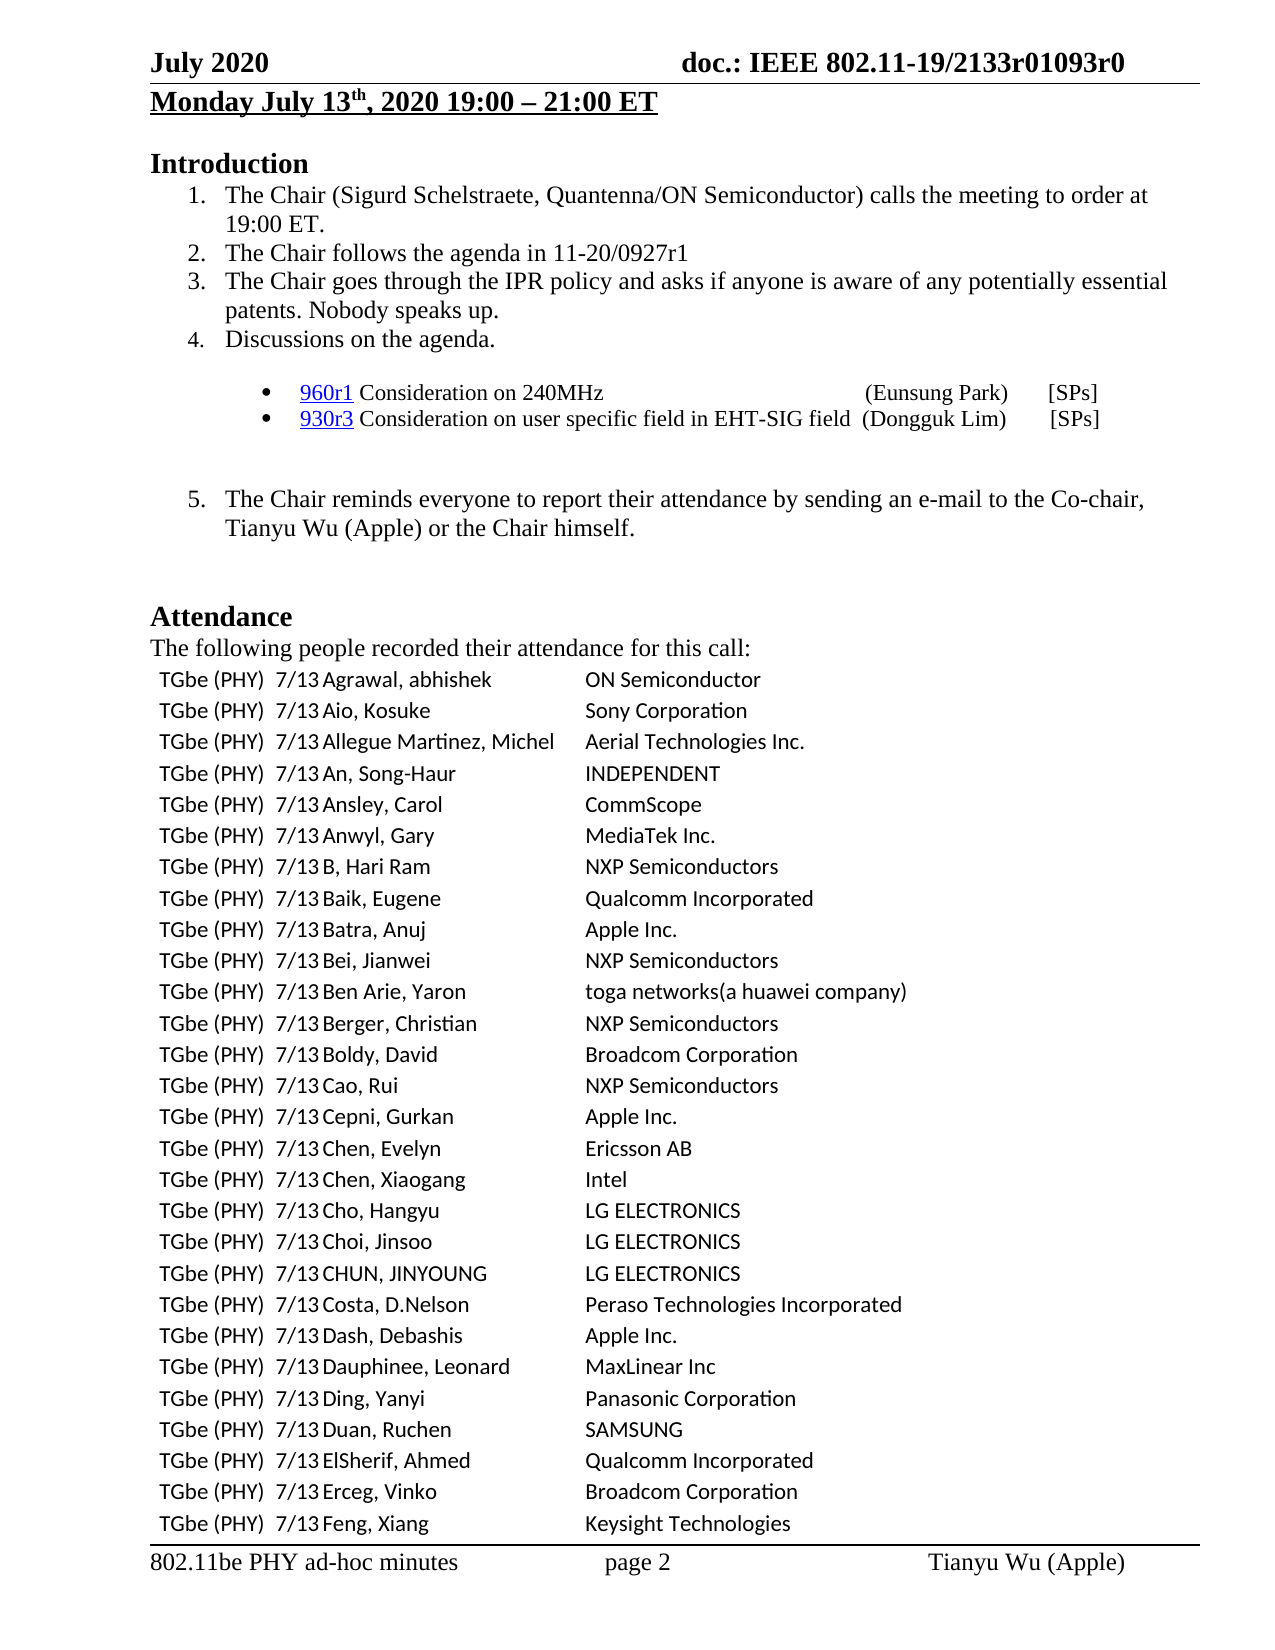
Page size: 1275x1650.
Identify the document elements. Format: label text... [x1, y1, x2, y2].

table_cell TGbe (PHY) [150, 1474, 274, 1505]
table_cell 7/13 [274, 943, 321, 974]
table_cell 7/13 [274, 880, 321, 912]
table_cell TGbe (PHY) [150, 1443, 274, 1474]
table_cell An, Song-Haur [321, 755, 583, 787]
table_cell 7/13 [274, 1193, 321, 1224]
table_cell TGbe (PHY) [150, 1068, 274, 1099]
table_cell Cepni, Gurkan [321, 1099, 583, 1130]
table_cell TGbe (PHY) [150, 1318, 274, 1349]
table_cell 7/13 [274, 1287, 321, 1318]
table_cell 7/13 [274, 974, 321, 1005]
table_cell Baik, Eugene [321, 880, 583, 912]
table_cell NXP Semiconductors [584, 1068, 1160, 1099]
table_cell Bei, Jianwei [321, 943, 583, 974]
text Monday July 13th, 2020 19:00 – 21:00 ET [150, 84, 1200, 118]
table_cell 7/13 [274, 1255, 321, 1287]
list The Chair reminds everyone to report their attendance by sending an e-mail to the Co-chair, Tianyu Wu (Apple) or the Chair himself. [187, 484, 1200, 542]
list 930r3 Consideration on user specific field in EHT-SIG field (Dongguk Lim) [SPs] [262, 405, 1200, 432]
table_cell 7/13 [274, 1162, 321, 1193]
table_cell TGbe (PHY) [150, 880, 274, 912]
table_cell 7/13 [274, 1505, 321, 1537]
table_cell TGbe (PHY) [150, 943, 274, 974]
list Discussions on the agenda. [187, 324, 1200, 353]
table_cell TGbe (PHY) [150, 1412, 274, 1443]
table_cell TGbe (PHY) [150, 1099, 274, 1130]
table_cell Apple Inc. [584, 1318, 1160, 1349]
table_cell TGbe (PHY) [150, 693, 274, 724]
table_cell TGbe (PHY) [150, 1130, 274, 1162]
table_cell TGbe (PHY) [150, 1349, 274, 1380]
list The Chair (Sigurd Schelstraete, Quantenna/ON Semiconductor) calls the meeting to order at 19:00 ET. [187, 180, 1200, 238]
table_cell Intel [584, 1162, 1160, 1193]
table_cell 7/13 [274, 724, 321, 755]
table_cell TGbe (PHY) [150, 818, 274, 849]
table_cell Batra, Anuj [321, 912, 583, 943]
table_cell TGbe (PHY) [150, 755, 274, 787]
table_cell Qualcomm Incorporated [584, 1443, 1160, 1474]
table_cell Ben Arie, Yaron [321, 974, 583, 1005]
table_cell 7/13 [274, 818, 321, 849]
table_cell Qualcomm Incorporated [584, 880, 1160, 912]
list 960r1 Consideration on 240MHz (Eunsung Park) [SPs] [262, 379, 1200, 405]
table_cell 7/13 [274, 787, 321, 818]
table_cell Broadcom Corporation [584, 1037, 1160, 1068]
table_cell toga networks(a huawei company) [584, 974, 1160, 1005]
table_cell SAMSUNG [584, 1412, 1160, 1443]
table_cell LG ELECTRONICS [584, 1255, 1160, 1287]
table_cell 7/13 [274, 693, 321, 724]
list The Chair follows the agenda in 11-20/0927r1 [187, 238, 1200, 266]
table_cell Duan, Ruchen [321, 1412, 583, 1443]
text The following people recorded their attendance for this call: [150, 633, 1200, 662]
table_cell LG ELECTRONICS [584, 1224, 1160, 1255]
table_cell TGbe (PHY) [150, 849, 274, 880]
table_cell TGbe (PHY) [150, 1005, 274, 1037]
table_cell Dash, Debashis [321, 1318, 583, 1349]
table_header ON Semiconductor [584, 662, 1160, 693]
table_cell 7/13 [274, 1318, 321, 1349]
text Attendance [150, 599, 1200, 633]
table_cell MediaTek Inc. [584, 818, 1160, 849]
table_cell 7/13 [274, 1099, 321, 1130]
table_cell NXP Semiconductors [584, 943, 1160, 974]
table_cell 7/13 [274, 1443, 321, 1474]
table_cell TGbe (PHY) [150, 724, 274, 755]
table_cell Costa, D.Nelson [321, 1287, 583, 1318]
table_cell LG ELECTRONICS [584, 1193, 1160, 1224]
table_cell Allegue Martinez, Michel [321, 724, 583, 755]
table_cell TGbe (PHY) [150, 1380, 274, 1412]
table_cell Apple Inc. [584, 1099, 1160, 1130]
table_cell NXP Semiconductors [584, 1005, 1160, 1037]
table_header 7/13 [274, 662, 321, 693]
table_cell Berger, Christian [321, 1005, 583, 1037]
table_cell 7/13 [274, 1474, 321, 1505]
table_cell Choi, Jinsoo [321, 1224, 583, 1255]
table_cell Peraso Technologies Incorporated [584, 1287, 1160, 1318]
list The Chair goes through the IPR policy and asks if anyone is aware of any potentially essential patents. Nobody speaks up. [187, 266, 1200, 324]
table_cell Ding, Yanyi [321, 1380, 583, 1412]
table_cell Feng, Xiang [321, 1505, 583, 1537]
table_cell MaxLinear Inc [584, 1349, 1160, 1380]
table_cell 7/13 [274, 1380, 321, 1412]
table_cell Chen, Evelyn [321, 1130, 583, 1162]
table_cell Aio, Kosuke [321, 693, 583, 724]
table_cell Cho, Hangyu [321, 1193, 583, 1224]
table_cell Ericsson AB [584, 1130, 1160, 1162]
table_cell Broadcom Corporation [584, 1474, 1160, 1505]
table_cell 7/13 [274, 849, 321, 880]
table_cell 7/13 [274, 1130, 321, 1162]
table_cell TGbe (PHY) [150, 1224, 274, 1255]
table_cell 7/13 [274, 1412, 321, 1443]
table_cell Boldy, David [321, 1037, 583, 1068]
table_cell 7/13 [274, 912, 321, 943]
table_cell Sony Corporation [584, 693, 1160, 724]
table_cell NXP Semiconductors [584, 849, 1160, 880]
table_cell TGbe (PHY) [150, 912, 274, 943]
table_cell 7/13 [274, 1037, 321, 1068]
table_cell Cao, Rui [321, 1068, 583, 1099]
table_cell 7/13 [274, 1349, 321, 1380]
table_cell TGbe (PHY) [150, 1162, 274, 1193]
table_cell Anwyl, Gary [321, 818, 583, 849]
table_cell CommScope [584, 787, 1160, 818]
table_cell CHUN, JINYOUNG [321, 1255, 583, 1287]
table_cell Aerial Technologies Inc. [584, 724, 1160, 755]
table_cell 7/13 [274, 1224, 321, 1255]
table_cell Keysight Technologies [584, 1505, 1160, 1537]
table_cell Erceg, Vinko [321, 1474, 583, 1505]
table_cell TGbe (PHY) [150, 1193, 274, 1224]
table_cell TGbe (PHY) [150, 787, 274, 818]
table_cell TGbe (PHY) [150, 974, 274, 1005]
table_cell TGbe (PHY) [150, 1037, 274, 1068]
table_cell Dauphinee, Leonard [321, 1349, 583, 1380]
table_cell Ansley, Carol [321, 787, 583, 818]
table_header Agrawal, abhishek [321, 662, 583, 693]
table_cell Chen, Xiaogang [321, 1162, 583, 1193]
table_cell 7/13 [274, 1005, 321, 1037]
table_cell Apple Inc. [584, 912, 1160, 943]
text Introduction [150, 147, 1200, 180]
table_header TGbe (PHY) [150, 662, 274, 693]
table_cell 7/13 [274, 755, 321, 787]
table_cell 7/13 [274, 1068, 321, 1099]
table_cell INDEPENDENT [584, 755, 1160, 787]
table_cell TGbe (PHY) [150, 1505, 274, 1537]
table_cell ElSherif, Ahmed [321, 1443, 583, 1474]
table_cell TGbe (PHY) [150, 1287, 274, 1318]
table_cell Panasonic Corporation [584, 1380, 1160, 1412]
table_cell B, Hari Ram [321, 849, 583, 880]
table_cell TGbe (PHY) [150, 1255, 274, 1287]
